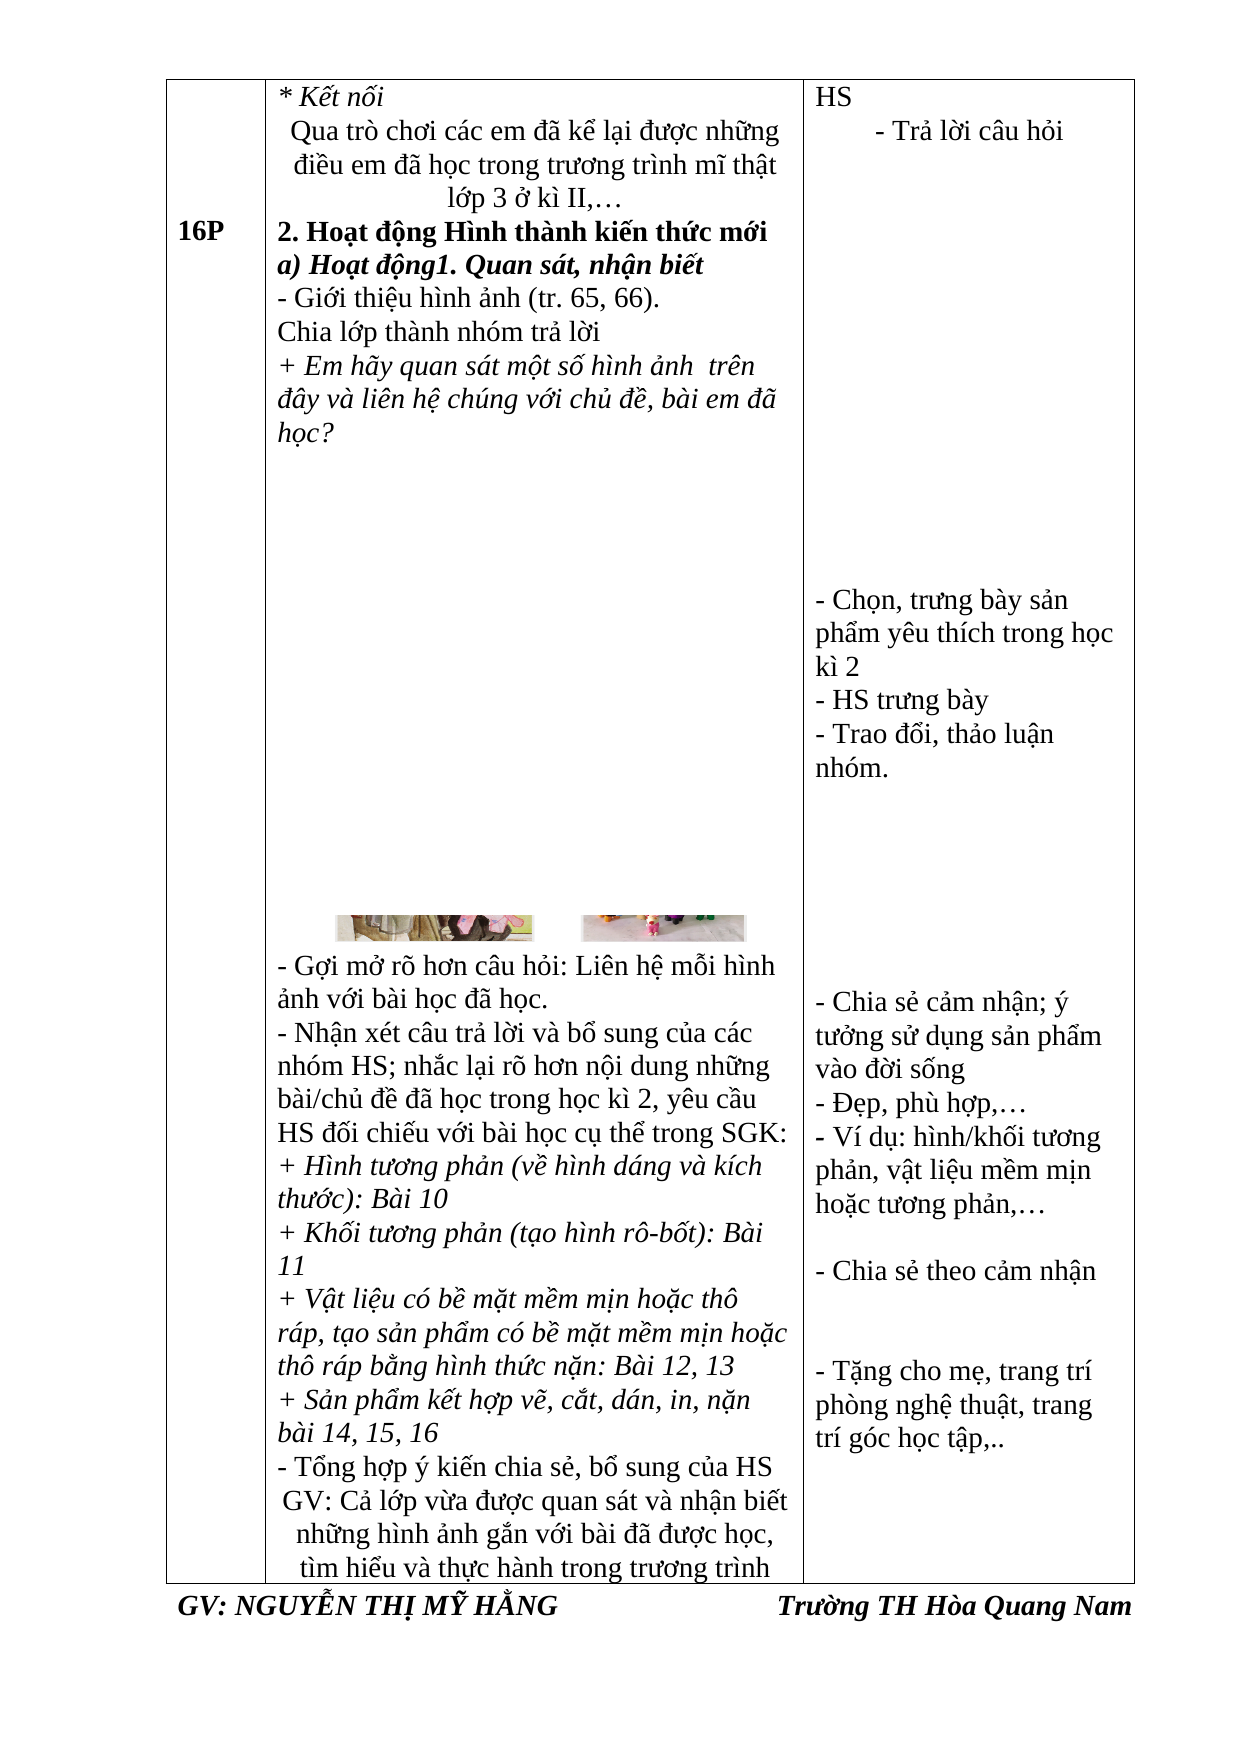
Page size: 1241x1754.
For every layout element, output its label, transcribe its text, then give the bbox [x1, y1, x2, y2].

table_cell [266, 80, 803, 1583]
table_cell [804, 80, 1134, 1583]
table_cell 5P 16P 13P 1P 1P [167, 80, 265, 1583]
picture [277, 915, 792, 942]
